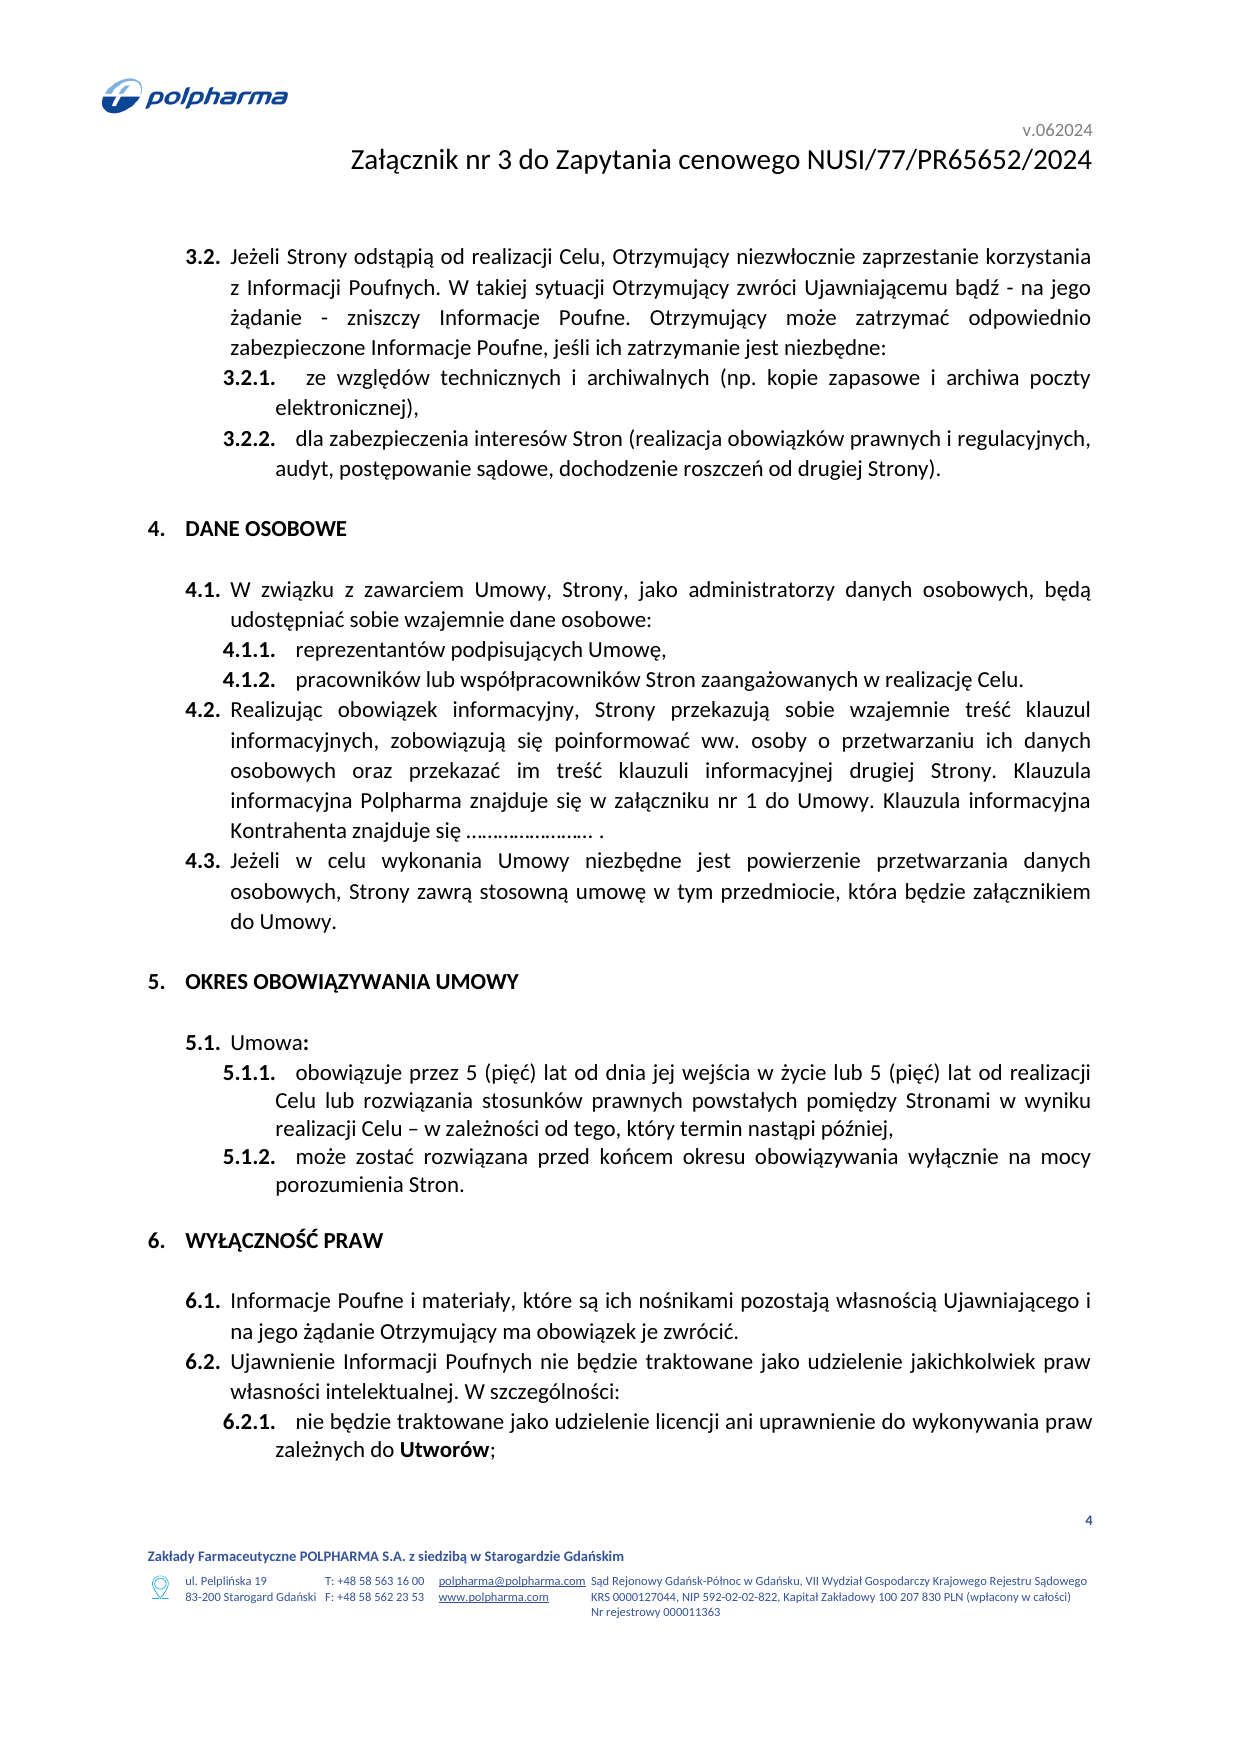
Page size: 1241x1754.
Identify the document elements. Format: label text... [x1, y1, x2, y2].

list nie będzie traktowane jako udzielenie licencji ani uprawnienie do wykonywania praw zależnych do Utworów; [223, 1407, 1092, 1463]
picture [86, 68, 293, 121]
list Ujawnienie Informacji Poufnych nie będzie traktowane jako udzielenie jakichkolwiek praw własności intelektualnej. W szczególności: [185, 1347, 1092, 1405]
list Informacje Poufne i materiały, które są ich nośnikami pozostają własnością Ujawniającego i na jego żądanie Otrzymujący ma obowiązek je zwrócić. [185, 1287, 1092, 1345]
list dla zabezpieczenia interesów Stron (realizacja obowiązków prawnych i regulacyjnych, audyt, postępowanie sądowe, dochodzenie roszczeń od drugiej Strony). [223, 424, 1092, 482]
list OKRES OBOWIĄZYWANIA UMOWY [148, 967, 1092, 996]
list Realizując obowiązek informacyjny, Strony przekazują sobie wzajemnie treść klauzul informacyjnych, zobowiązują się poinformować ww. osoby o przetwarzaniu ich danych osobowych oraz przekazać im treść klauzuli informacyjnej drugiej Strony. Klauzula informacyjna Polpharma znajduje się w załączniku nr 1 do Umowy. Klauzula informacyjna Kontrahenta znajduje się …………………… . [185, 696, 1092, 844]
list W związku z zawarciem Umowy, Strony, jako administratorzy danych osobowych, będą udostępniać sobie wzajemnie dane osobowe: [185, 575, 1092, 633]
list ze względów technicznych i archiwalnych (np. kopie zapasowe i archiwa poczty elektronicznej), [223, 363, 1092, 422]
list pracowników lub współpracowników Stron zaangażowanych w realizację Celu. [223, 665, 1092, 693]
list reprezentantów podpisujących Umowę, [223, 635, 1092, 663]
list może zostać rozwiązana przed końcem okresu obowiązywania wyłącznie na mocy porozumienia Stron. [223, 1142, 1092, 1198]
list Jeżeli w celu wykonania Umowy niezbędne jest powierzenie przetwarzania danych osobowych, Strony zawrą stosowną umowę w tym przedmiocie, która będzie załącznikiem do Umowy. [185, 847, 1092, 935]
list WYŁĄCZNOŚĆ PRAW [148, 1226, 1092, 1254]
list Umowa: [185, 1028, 1092, 1056]
list obowiązuje przez 5 (pięć) lat od dnia jej wejścia w życie lub 5 (pięć) lat od realizacji Celu lub rozwiązania stosunków prawnych powstałych pomiędzy Stronami w wyniku realizacji Celu – w zależności od tego, który termin nastąpi później, [223, 1058, 1092, 1142]
list DANE OSOBOWE [148, 514, 1092, 542]
list Jeżeli Strony odstąpią od realizacji Celu, Otrzymujący niezwłocznie zaprzestanie korzystania z Informacji Poufnych. W takiej sytuacji Otrzymujący zwróci Ujawniającemu bądź - na jego żądanie - zniszczy Informacje Poufne. Otrzymujący może zatrzymać odpowiednio zabezpieczone Informacje Poufne, jeśli ich zatrzymanie jest niezbędne: [185, 242, 1092, 361]
